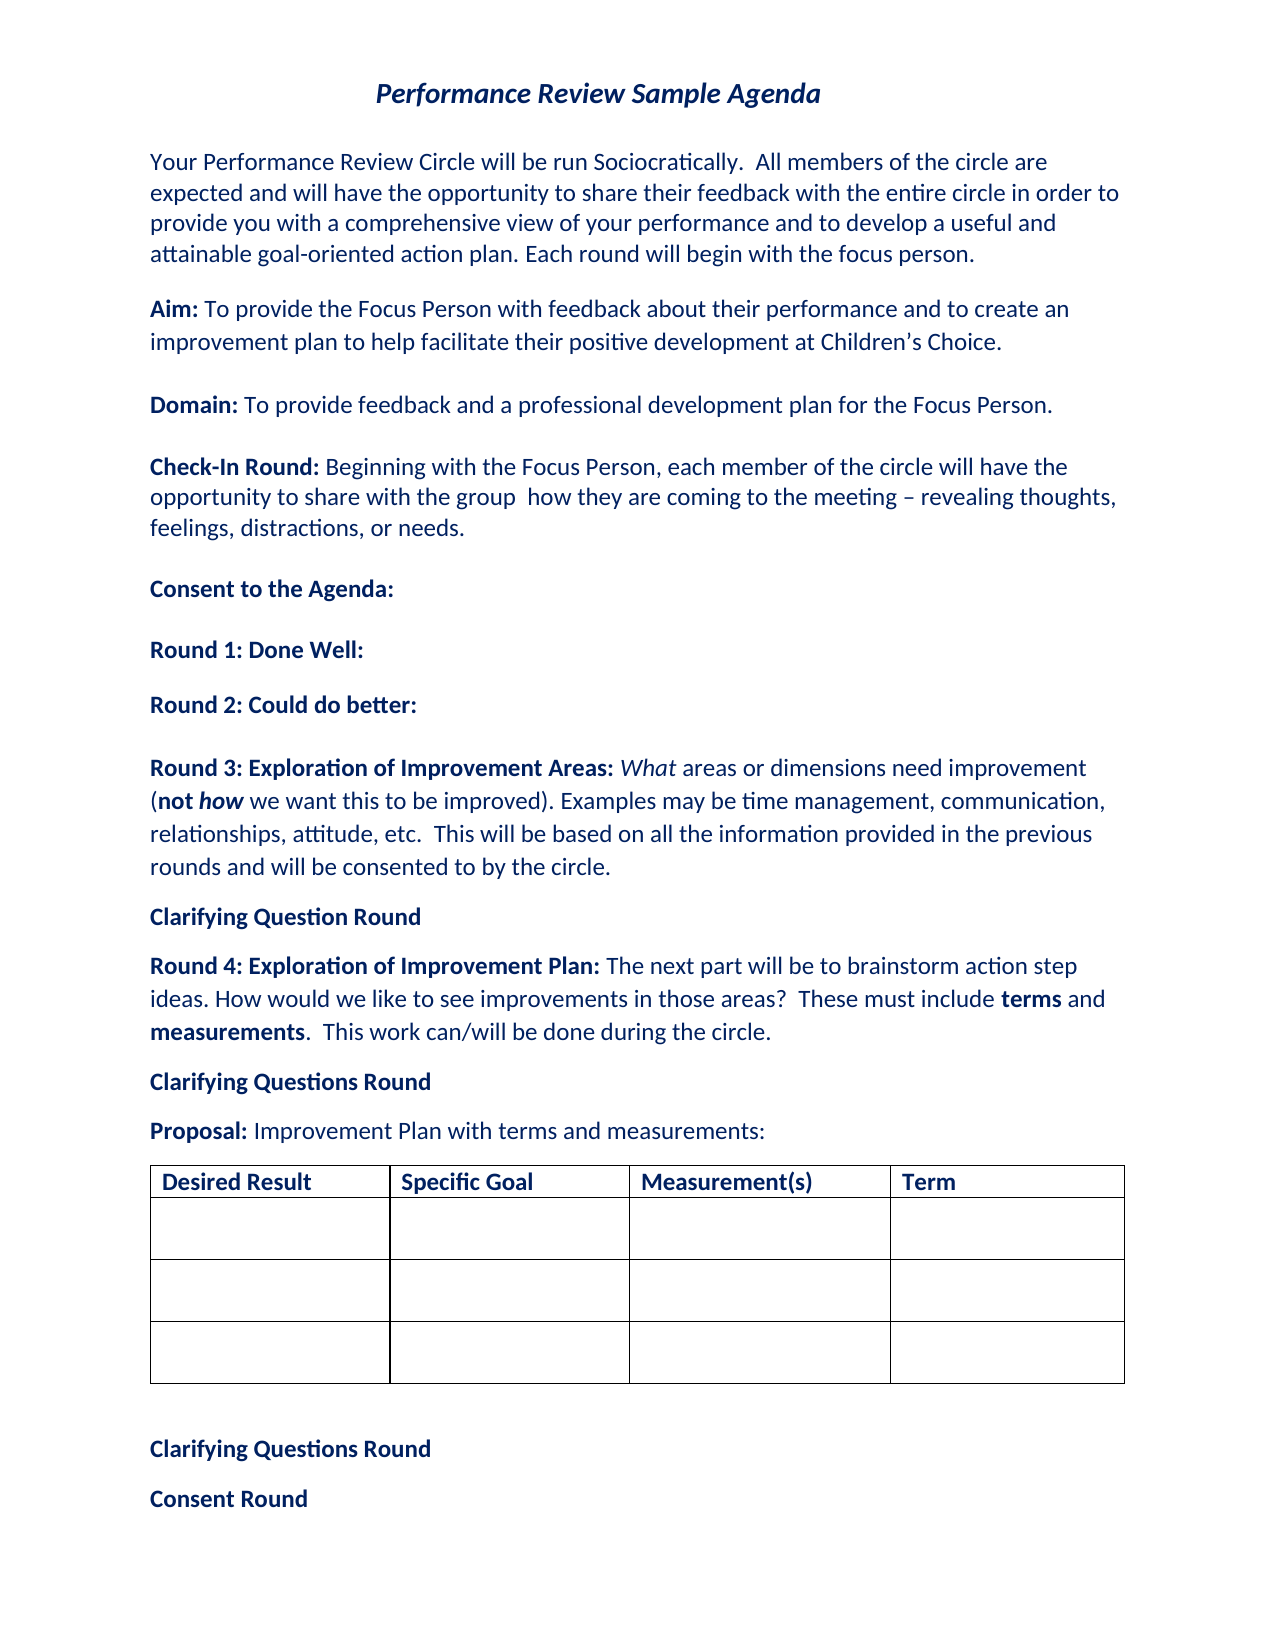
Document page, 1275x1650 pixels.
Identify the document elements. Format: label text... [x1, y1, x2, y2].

table_header Term [891, 1166, 1124, 1197]
table_cell [891, 1198, 1124, 1259]
text Clarifying Question Round [150, 901, 1125, 931]
text Clarifying Questions Round [150, 1066, 1125, 1096]
table_cell [630, 1322, 890, 1383]
table_cell [891, 1322, 1124, 1383]
table_cell [151, 1322, 389, 1383]
text Round 4: Exploration of Improvement Plan: The next part will be to brainstorm action step ideas. How would we like to see improvements in those areas? These must include terms and measurements. This work can/will be done during the circle. [150, 950, 1125, 1047]
table_cell [891, 1260, 1124, 1321]
table_header Specific Goal [391, 1166, 629, 1197]
text Check-In Round: Beginning with the Focus Person, each member of the circle will have the opportunity to share with the group how they are coming to the meeting – revealing thoughts, feelings, distractions, or needs. [150, 451, 1125, 542]
subtitle Round 1: Done Well: [150, 634, 1125, 664]
text Round 3: Exploration of Improvement Areas: What areas or dimensions need improvement (not how we want this to be improved). Examples may be time management, communication, relationships, attitude, etc. This will be based on all the information provided in the previous rounds and will be consented to by the circle. [150, 752, 1125, 882]
table_cell [151, 1260, 389, 1321]
subtitle Aim: To provide the Focus Person with feedback about their performance and to create an improvement plan to help facilitate their positive development at Children’s Choice. [150, 293, 1125, 357]
table_cell [630, 1260, 890, 1321]
text Your Performance Review Circle will be run Sociocratically. All members of the circle are expected and will have the opportunity to share their feedback with the entire circle in order to provide you with a comprehensive view of your performance and to develop a useful and attainable goal-oriented action plan. Each round will begin with the focus person. [150, 146, 1125, 268]
table_cell [151, 1198, 389, 1259]
text Domain: To provide feedback and a professional development plan for the Focus Person. [150, 390, 1125, 420]
text Consent Round [150, 1483, 1125, 1513]
subtitle Round 2: Could do better: [150, 689, 1125, 720]
text Consent to the Agenda: [150, 573, 1125, 603]
table_header Desired Result [151, 1166, 389, 1197]
table_cell [391, 1198, 629, 1259]
table_cell [391, 1260, 629, 1321]
table_cell [391, 1322, 629, 1383]
text Performance Review Sample Agenda [75, 75, 1125, 111]
text Clarifying Questions Round [150, 1433, 1125, 1464]
text Proposal: Improvement Plan with terms and measurements: [150, 1115, 1125, 1146]
table_header Measurement(s) [630, 1166, 890, 1197]
table_cell [630, 1198, 890, 1259]
